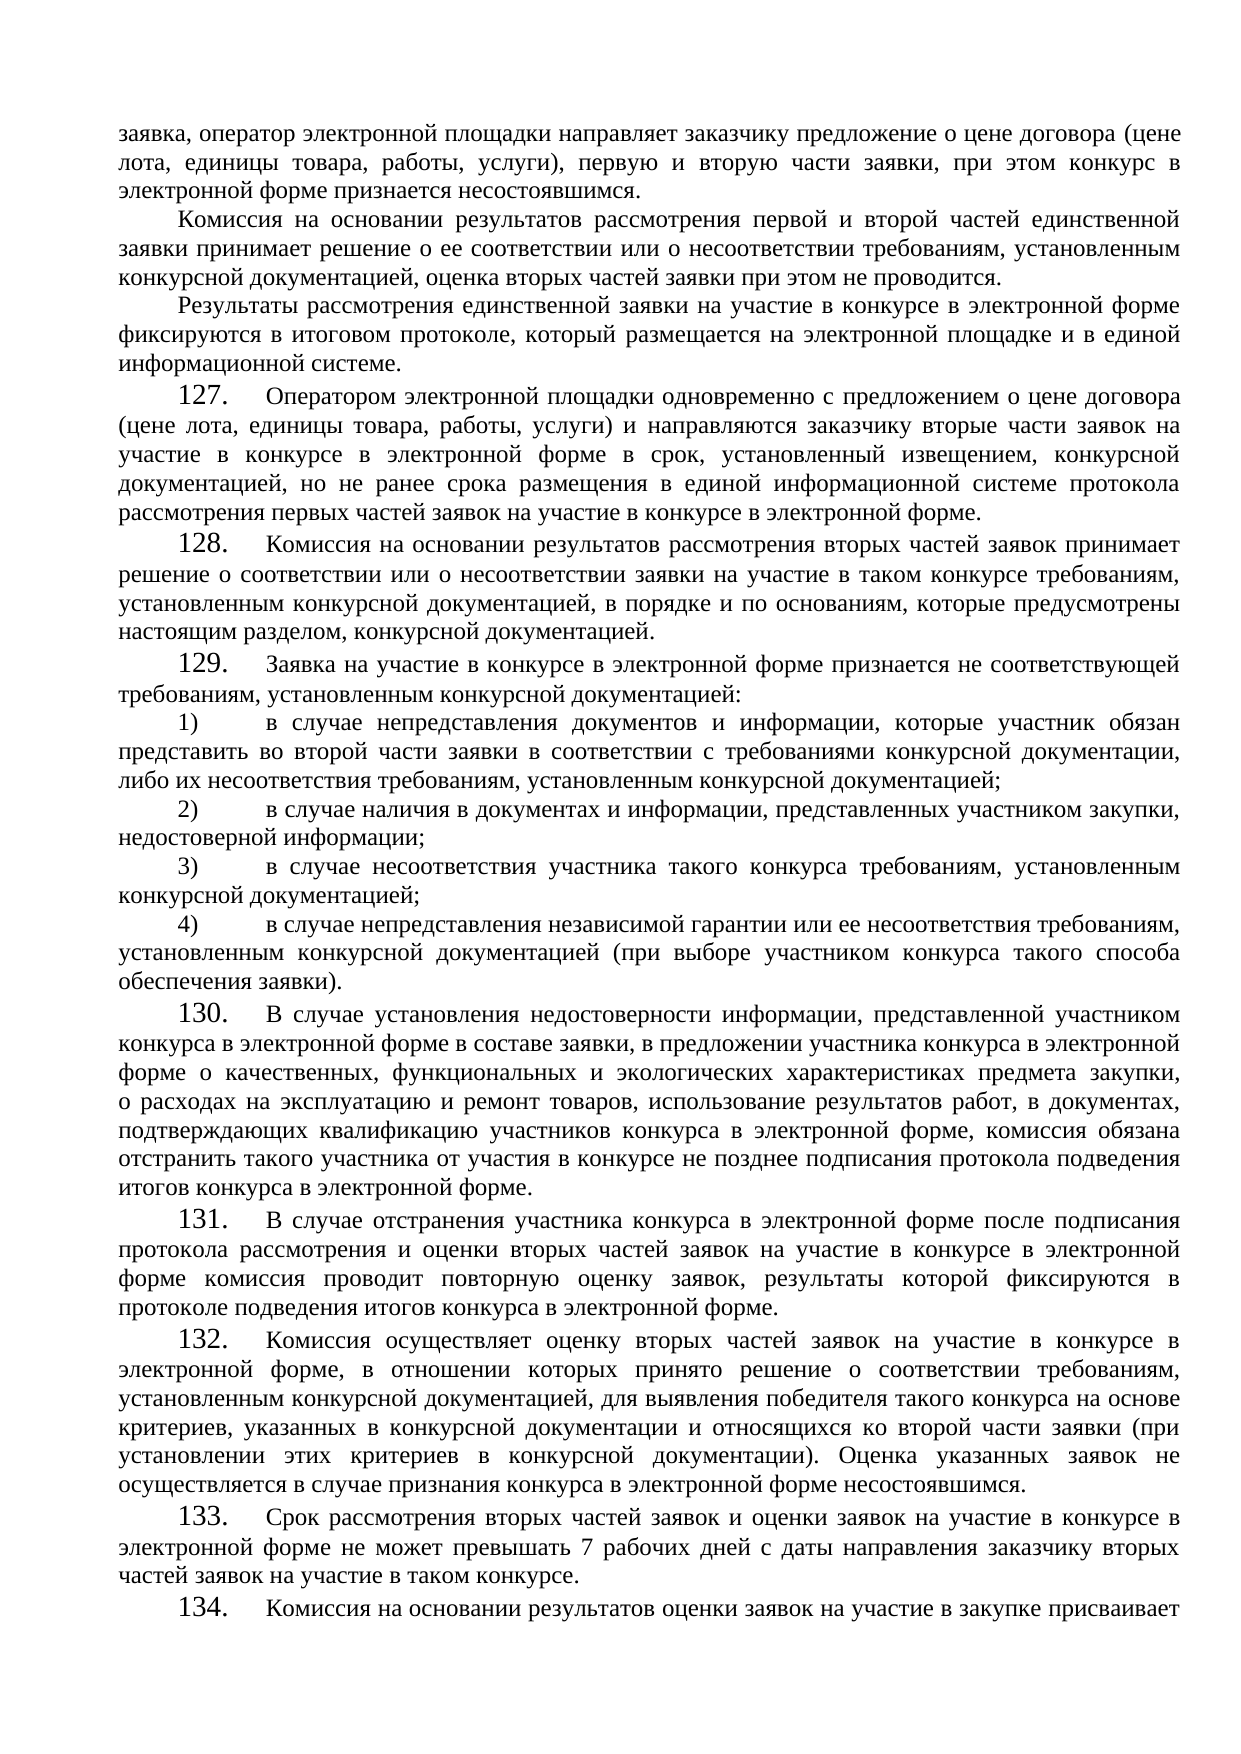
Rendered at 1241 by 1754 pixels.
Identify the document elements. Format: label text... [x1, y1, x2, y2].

list в случае наличия в документах и информации, представленных участником закупки, недостоверной информации; [118, 794, 1181, 851]
text Комиссия на основании результатов рассмотрения первой и второй частей единственной заявки принимает решение о ее соответствии или о несоответствии требованиям, установленным конкурсной документацией, оценка вторых частей заявки при этом не проводится. [118, 204, 1181, 291]
list В случае установления недостоверности информации, представленной участником конкурса в электронной форме в составе заявки, в предложении участника конкурса в электронной форме о качественных, функциональных и экологических характеристиках предмета закупки, о расходах на эксплуатацию и ремонт товаров, использование результатов работ, в документах, подтверждающих квалификацию участников конкурса в электронной форме, комиссия обязана отстранить такого участника от участия в конкурсе не позднее подписания протокола подведения итогов конкурса в электронной форме. [118, 995, 1181, 1201]
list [118, 1589, 1181, 1623]
list Комиссия на основании результатов рассмотрения вторых частей заявок принимает решение о соответствии или о несоответствии заявки на участие в таком конкурсе требованиям, установленным конкурсной документацией, в порядке и по основаниям, которые предусмотрены настоящим разделом, конкурсной документацией. [118, 525, 1181, 645]
list в случае непредставления документов и информации, которые участник обязан представить во второй части заявки в соответствии с требованиями конкурсной документации, либо их несоответствия требованиям, установленным конкурсной документацией; [118, 707, 1181, 794]
list в случае несоответствия участника такого конкурса требованиям, установленным конкурсной документацией; [118, 851, 1181, 909]
list В случае отстранения участника конкурса в электронной форме после подписания протокола рассмотрения и оценки вторых частей заявок на участие в конкурсе в электронной форме комиссия проводит повторную оценку заявок, результаты которой фиксируются в протоколе подведения итогов конкурса в электронной форме. [118, 1201, 1181, 1321]
text Результаты рассмотрения единственной заявки на участие в конкурсе в электронной форме фиксируются в итоговом протоколе, который размещается на электронной площадке и в единой информационной системе. [118, 291, 1181, 377]
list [118, 118, 1181, 204]
list Заявка на участие в конкурсе в электронной форме признается не соответствующей требованиям, установленным конкурсной документацией: [118, 645, 1181, 707]
list Срок рассмотрения вторых частей заявок и оценки заявок на участие в конкурсе в электронной форме не может превышать 7 рабочих дней с даты направления заказчику вторых частей заявок на участие в таком конкурсе. [118, 1498, 1181, 1589]
list Оператором электронной площадки одновременно с предложением о цене договора (цене лота, единицы товара, работы, услуги) и направляются заказчику вторые части заявок на участие в конкурсе в электронной форме в срок, установленный извещением, конкурсной документацией, но не ранее срока размещения в единой информационной системе протокола рассмотрения первых частей заявок на участие в конкурсе в электронной форме. [118, 377, 1181, 525]
list Комиссия осуществляет оценку вторых частей заявок на участие в конкурсе в электронной форме, в отношении которых принято решение о соответствии требованиям, установленным конкурсной документацией, для выявления победителя такого конкурса на основе критериев, указанных в конкурсной документации и относящихся ко второй части заявки (при установлении этих критериев в конкурсной документации). Оценка указанных заявок не осуществляется в случае признания конкурса в электронной форме несостоявшимся. [118, 1321, 1181, 1498]
list в случае непредставления независимой гарантии или ее несоответствия требованиям, установленным конкурсной документацией (при выборе участником конкурса такого способа обеспечения заявки). [118, 909, 1181, 995]
